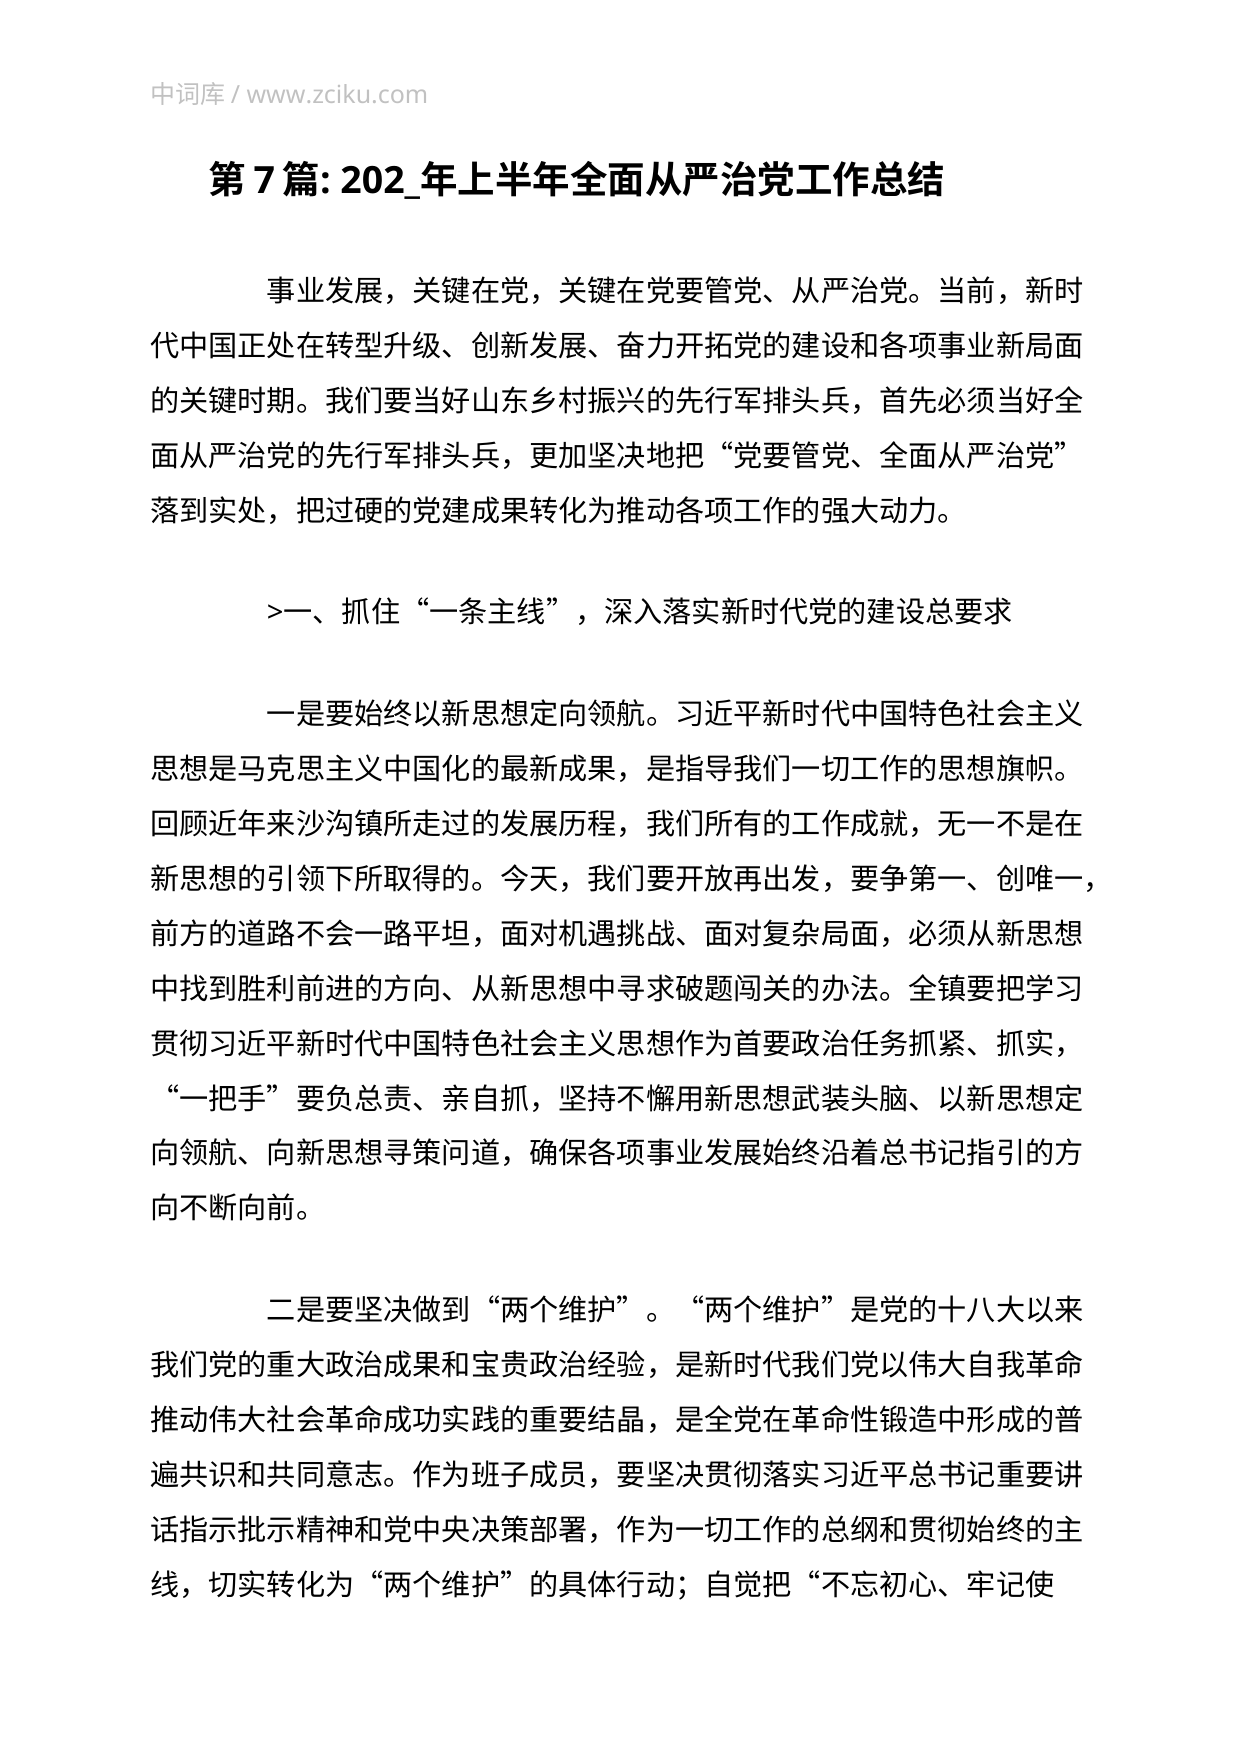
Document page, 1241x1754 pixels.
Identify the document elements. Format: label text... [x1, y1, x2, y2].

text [150, 1287, 1090, 1603]
text >一、抓住“一条主线”，深入落实新时代党的建设总要求 [150, 589, 1090, 631]
text 一是要始终以新思想定向领航。习近平新时代中国特色社会主义思想是马克思主义中国化的最新成果，是指导我们一切工作的思想旗帜。回顾近年来沙沟镇所走过的发展历程，我们所有的工作成就，无一不是在新思想的引领下所取得的。今天，我们要开放再出发，要争第一、创唯一，前方的道路不会一路平坦，面对机遇挑战、面对复杂局面，必须从新思想中找到胜利前进的方向、从新思想中寻求破题闯关的办法。全镇要把学习贯彻习近平新时代中国特色社会主义思想作为首要政治任务抓紧、抓实，“一把手”要负总责、亲自抓，坚持不懈用新思想武装头脑、以新思想定向领航、向新思想寻策问道，确保各项事业发展始终沿着总书记指引的方向不断向前。 [150, 691, 1090, 1227]
text 第7篇: 202_年上半年全面从严治党工作总结 [150, 150, 1090, 204]
text 事业发展，关键在党，关键在党要管党、从严治党。当前，新时代中国正处在转型升级、创新发展、奋力开拓党的建设和各项事业新局面的关键时期。我们要当好山东乡村振兴的先行军排头兵，首先必须当好全面从严治党的先行军排头兵，更加坚决地把“党要管党、全面从严治党”落到实处，把过硬的党建成果转化为推动各项工作的强大动力。 [150, 268, 1090, 529]
